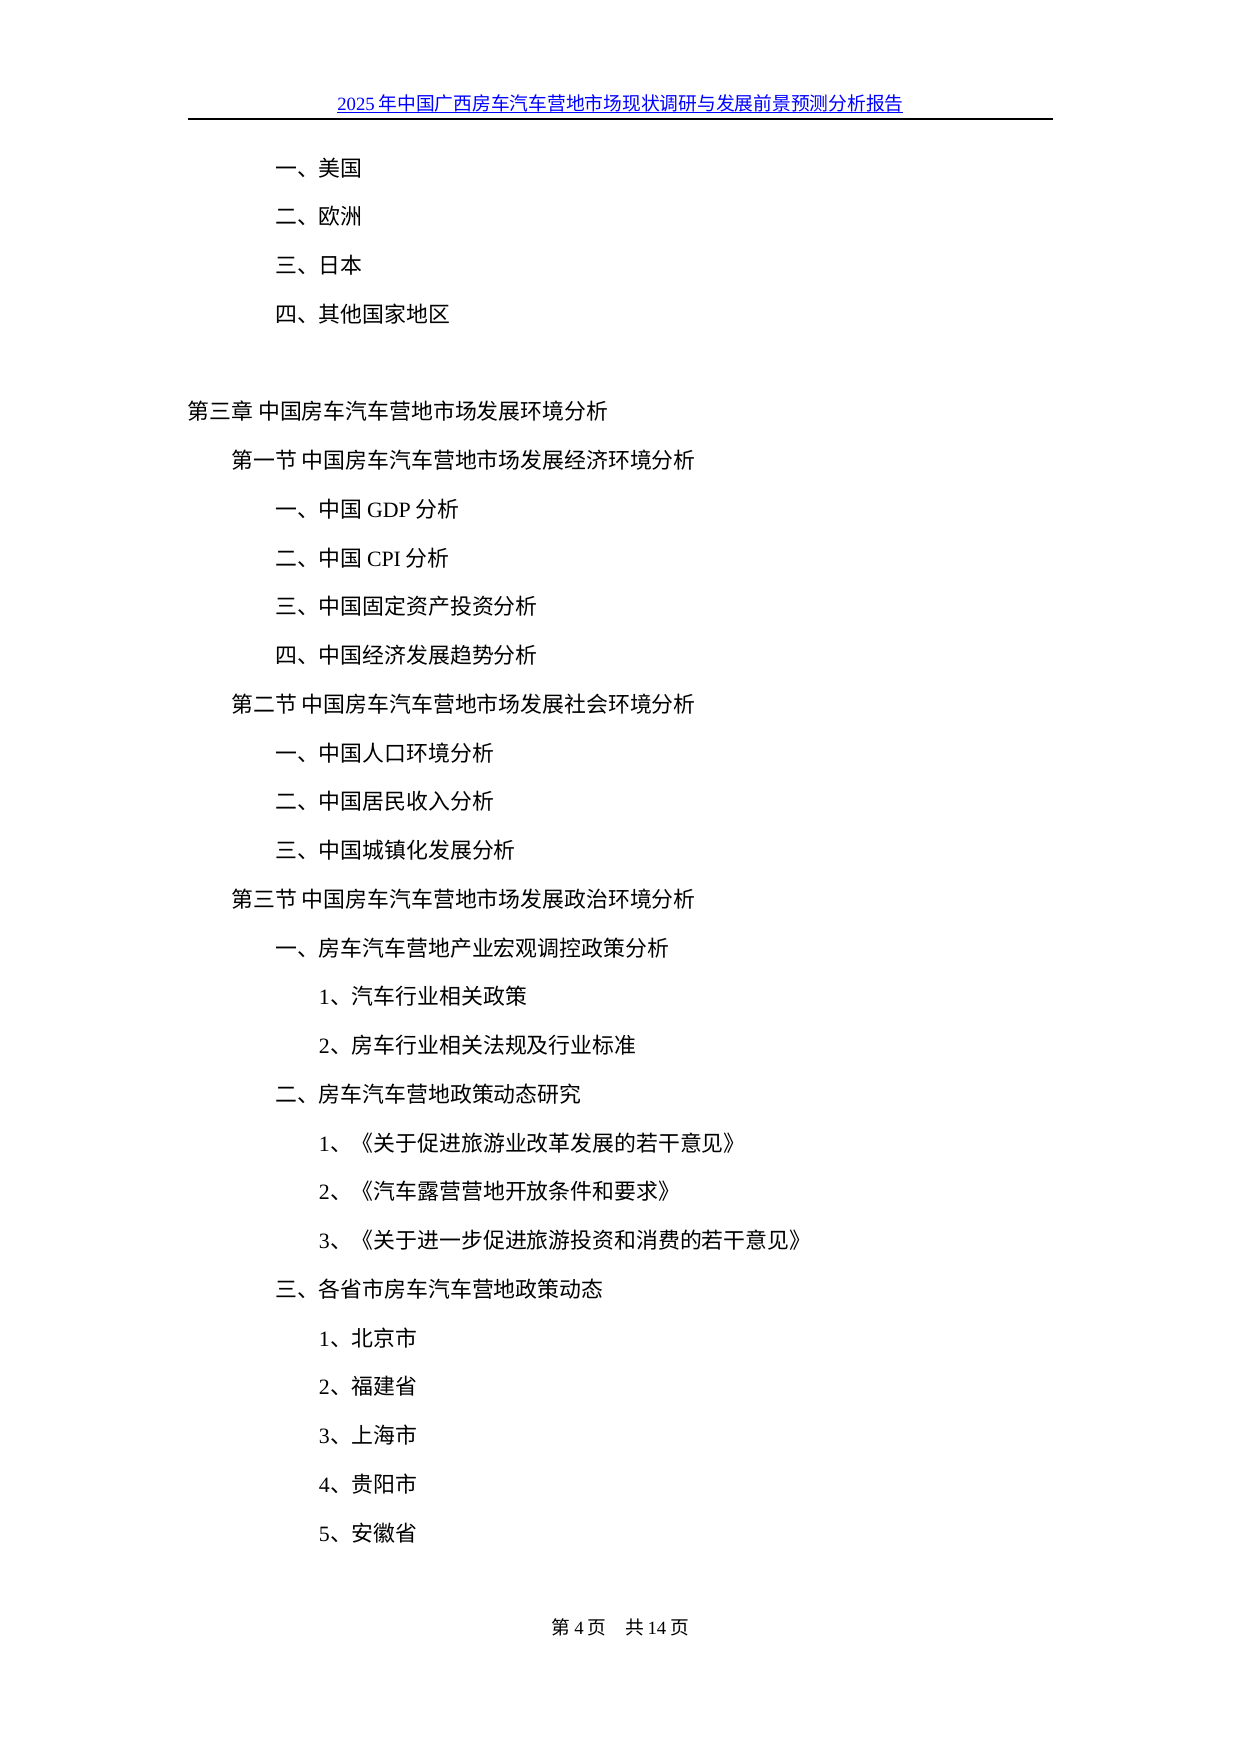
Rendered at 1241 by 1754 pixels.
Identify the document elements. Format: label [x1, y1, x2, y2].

text [187, 150, 1053, 1548]
